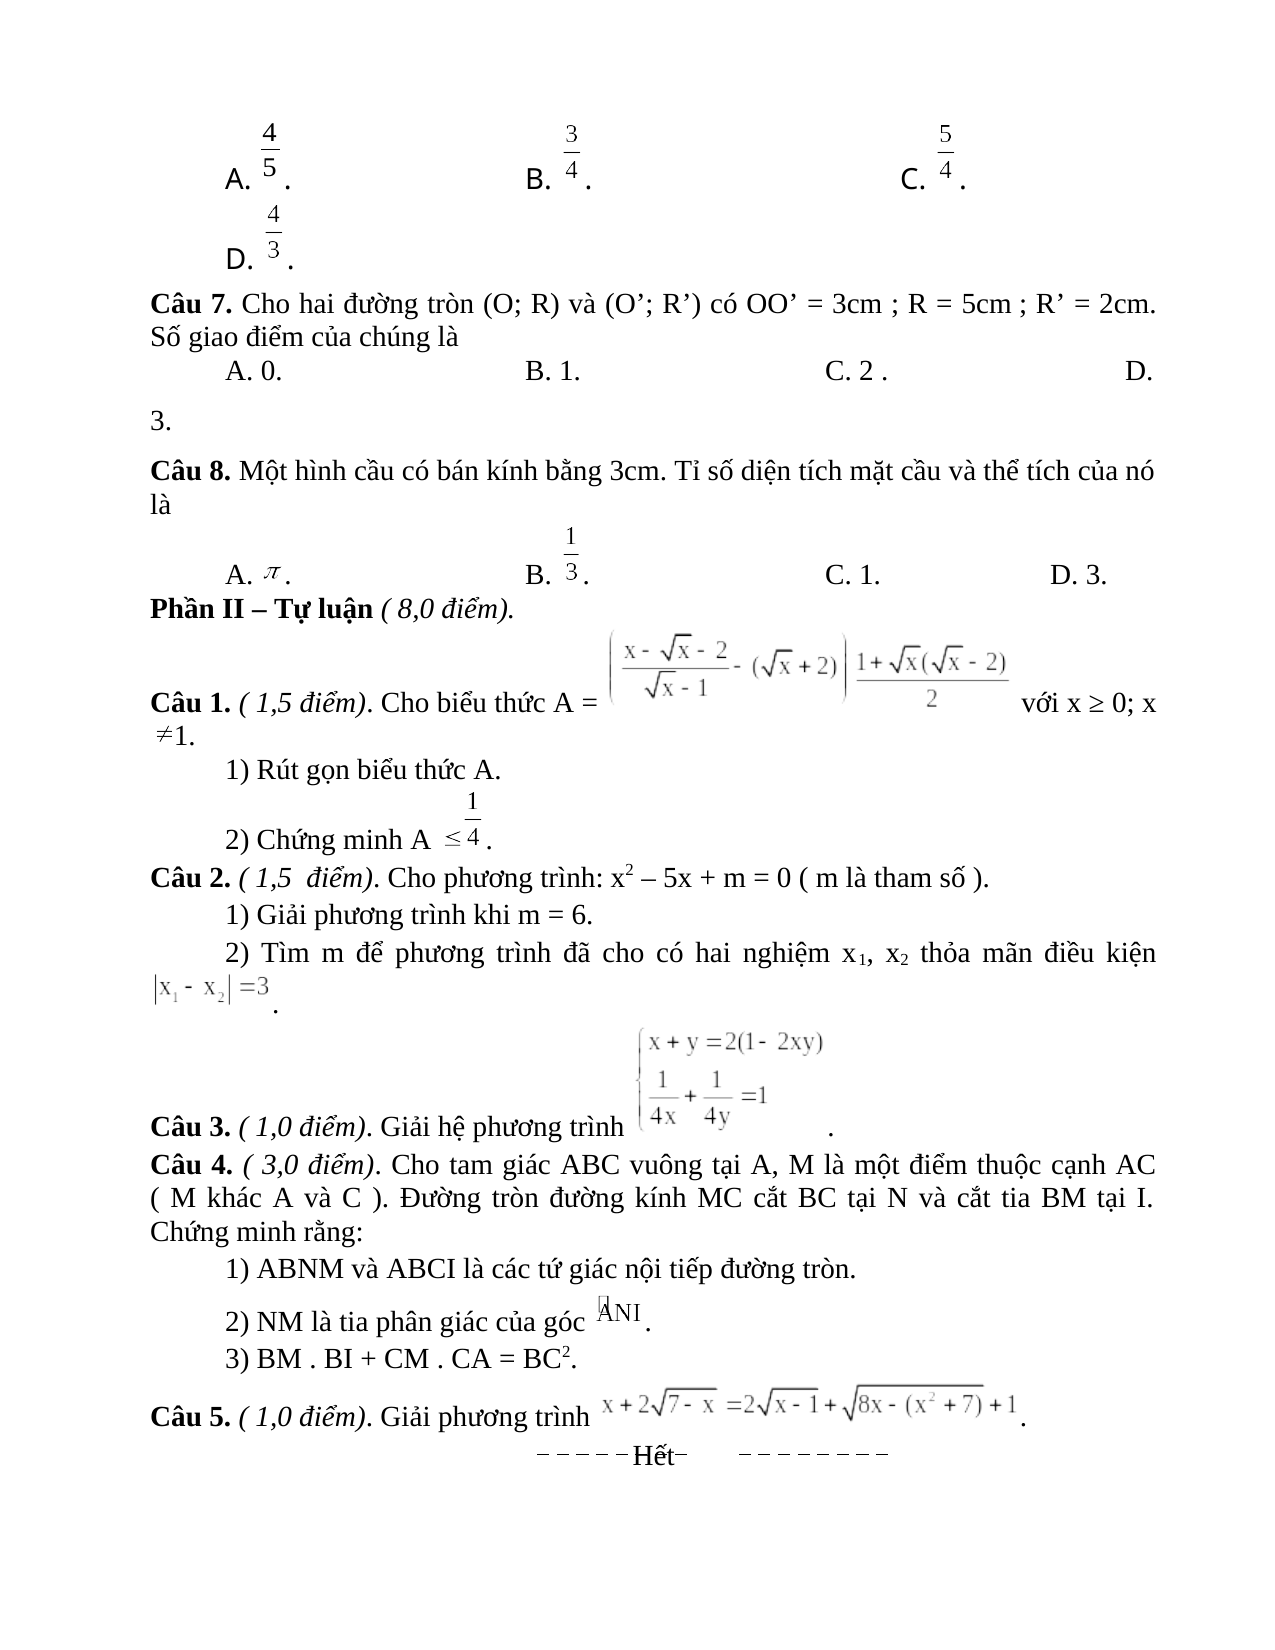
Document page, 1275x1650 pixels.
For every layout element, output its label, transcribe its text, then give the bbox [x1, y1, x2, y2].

text A. . B. . C. . D. . [150, 118, 1157, 278]
text 2) Tìm m để phương trình đã cho có hai nghiệm x1, x2 thỏa mãn điều kiện . [150, 935, 1157, 1020]
text 1) Rút gọn biểu thức A. [150, 752, 1157, 785]
text Câu 4. ( 3,0 điểm). Cho tam giác ABC vuông tại A, M là một điểm thuộc cạnh AC ( M khác A và C ). Đường tròn đường kính MC cắt BC tại N và cắt tia BM tại I. Chứng minh rằng: [150, 1147, 1157, 1247]
text Câu 7. Cho hai đường tròn (O; R) và (O’; R’) có OO’ = 3cm ; R = 5cm ; R’ = 2cm. Số giao điểm của chúng là [150, 286, 1157, 353]
text Câu 1. ( 1,5 điểm). Cho biểu thức A = với x ≥ 0; x 1. [150, 624, 1157, 752]
text 2) NM là tia phân giác của góc . [150, 1289, 1157, 1337]
text 1) Giải phương trình khi m = 6. [150, 897, 1157, 931]
text Câu 8. Một hình cầu có bán kính bằng 3cm. Tỉ số diện tích mặt cầu và thể tích của nó là [150, 453, 1157, 521]
text A. . B. . C. 1. D. 3. [150, 521, 1157, 591]
text Câu 5. ( 1,0 điểm). Giải phương trình . [150, 1379, 1157, 1432]
text 2) Chứng minh A . [150, 785, 1157, 856]
text Phần II – Tự luận ( 8,0 điểm). [150, 591, 1157, 624]
text Câu 2. ( 1,5 điểm). Cho phương trình: x2 – 5x + m = 0 ( m là tham số ). [150, 860, 1157, 893]
text Câu 3. ( 1,0 điểm). Giải hệ phương trình . [150, 1024, 1157, 1143]
text Hết [150, 1438, 1157, 1472]
text A. 0. B. 1. C. 2 . D. 3. [150, 353, 1157, 437]
text 3) BM . BI + CM . CA = BC2. [150, 1341, 1157, 1375]
text 1) ABNM và ABCI là các tứ giác nội tiếp đường tròn. [150, 1252, 1157, 1285]
